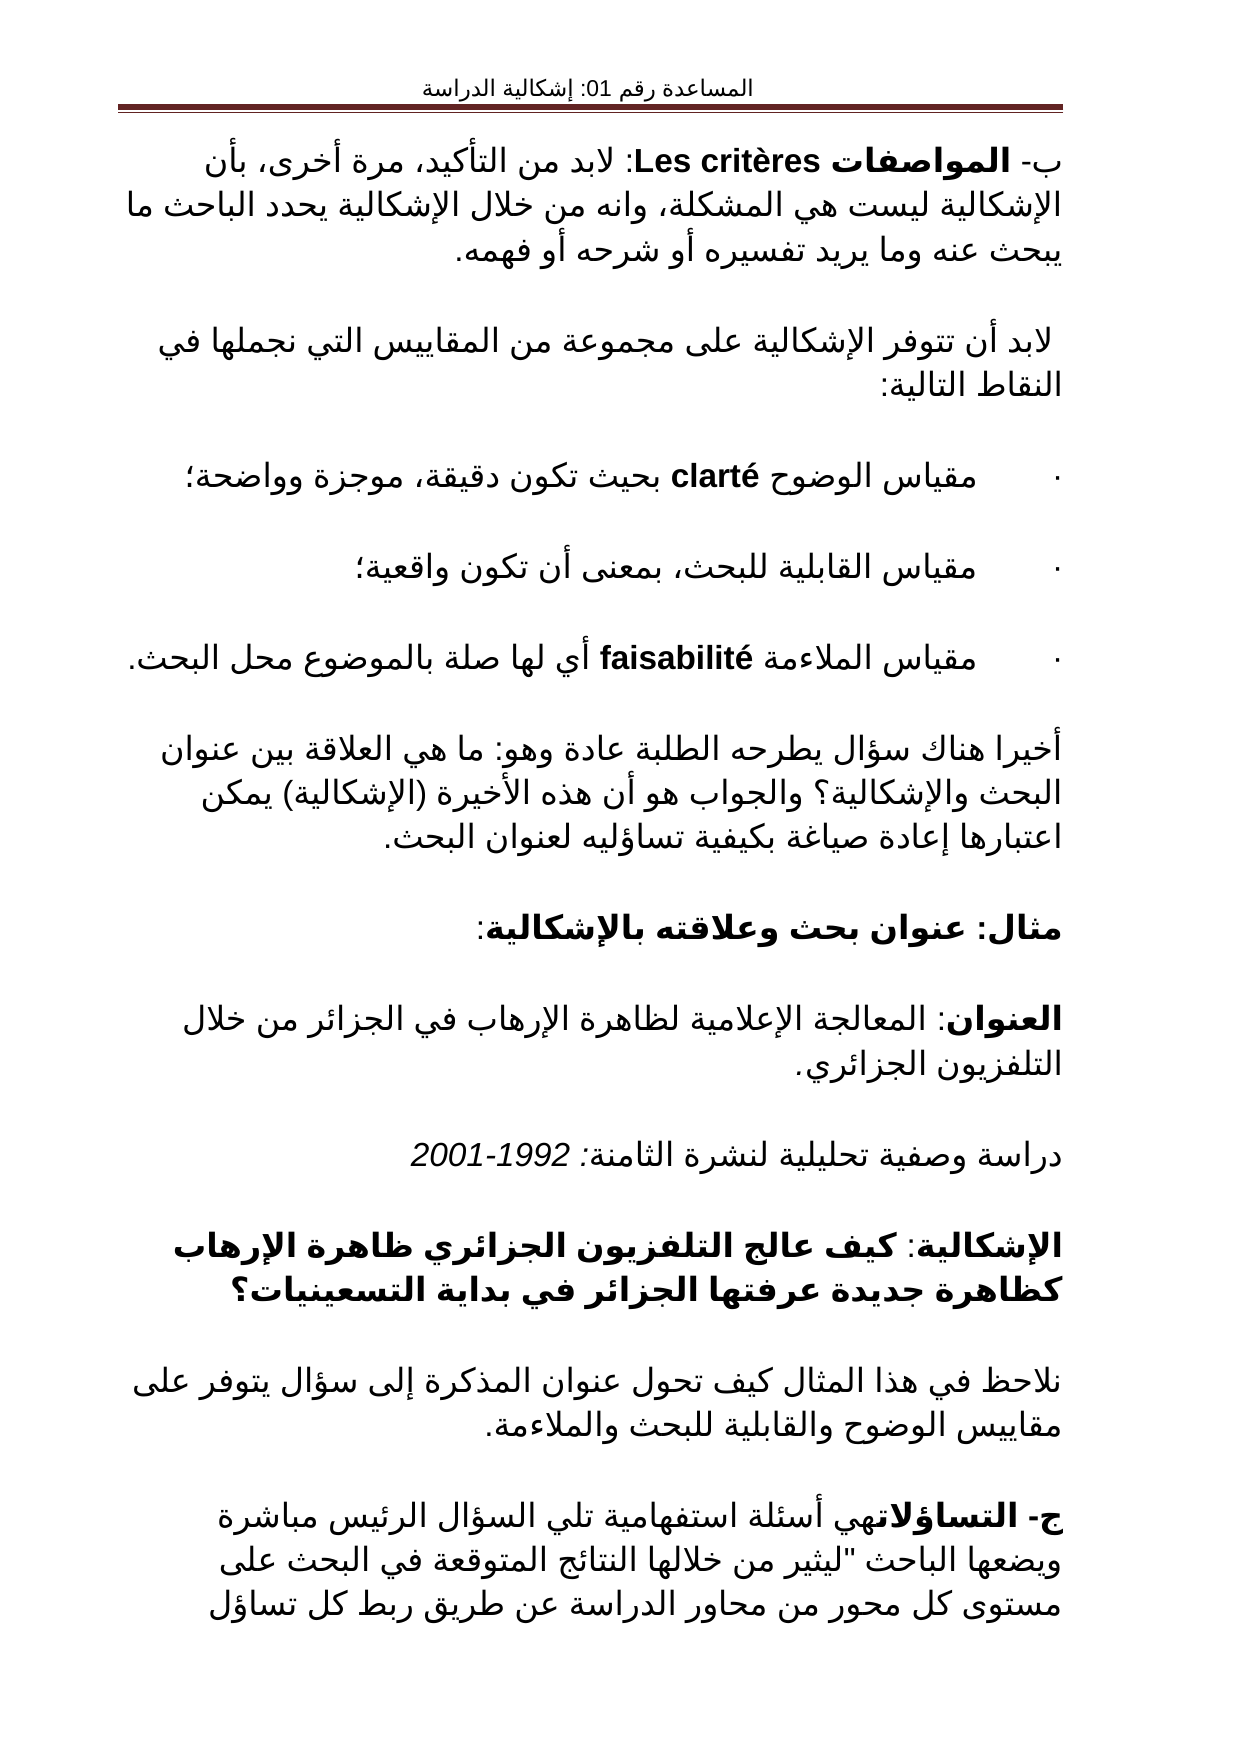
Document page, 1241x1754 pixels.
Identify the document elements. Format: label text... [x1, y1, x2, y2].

text العنوان: المعالجة الإعلامية لظاهرة الإرهاب في الجزائر من خلال التلفزيون الجزائري. [118, 999, 1063, 1082]
text نلاحظ في هذا المثال كيف تحول عنوان المذكرة إلى سؤال يتوفر على مقاييس الوضوح والقابلية للبحث والملاءمة. [118, 1361, 1063, 1443]
text أخيرا هناك سؤال يطرحه الطلبة عادة وهو: ما هي العلاقة بين عنوان البحث والإشكالية؟ والجواب هو أن هذه الأخيرة (الإشكالية) يمكن اعتبارها إعادة صياغة بكيفية تساؤليه لعنوان البحث. [118, 729, 1063, 856]
text · مقياس الملاءمة faisabilité أي لها صلة بالموضوع محل البحث. [118, 638, 1063, 676]
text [118, 1496, 1063, 1623]
text دراسة وصفية تحليلية لنشرة الثامنة: 1992-2001 [118, 1134, 1063, 1173]
text مثال: عنوان بحث وعلاقته بالإشكالية: [118, 908, 1063, 947]
text لابد أن تتوفر الإشكالية على مجموعة من المقاييس التي نجملها في النقاط التالية: [118, 321, 1063, 403]
text الإشكالية: كيف عالج التلفزيون الجزائري ظاهرة الإرهاب كظاهرة جديدة عرفتها الجزائر في بداية التسعينيات؟ [118, 1226, 1063, 1308]
text ب- المواصفات Les critères: لابد من التأكيد، مرة أخرى، بأن الإشكالية ليست هي المشكلة، وانه من خلال الإشكالية يحدد الباحث ما يبحث عنه وما يريد تفسيره أو شرحه أو فهمه. [118, 141, 1063, 268]
text · مقياس القابلية للبحث، بمعنى أن تكون واقعية؛ [118, 547, 1063, 585]
text · مقياس الوضوح clarté بحيث تكون دقيقة، موجزة وواضحة؛ [118, 456, 1063, 494]
